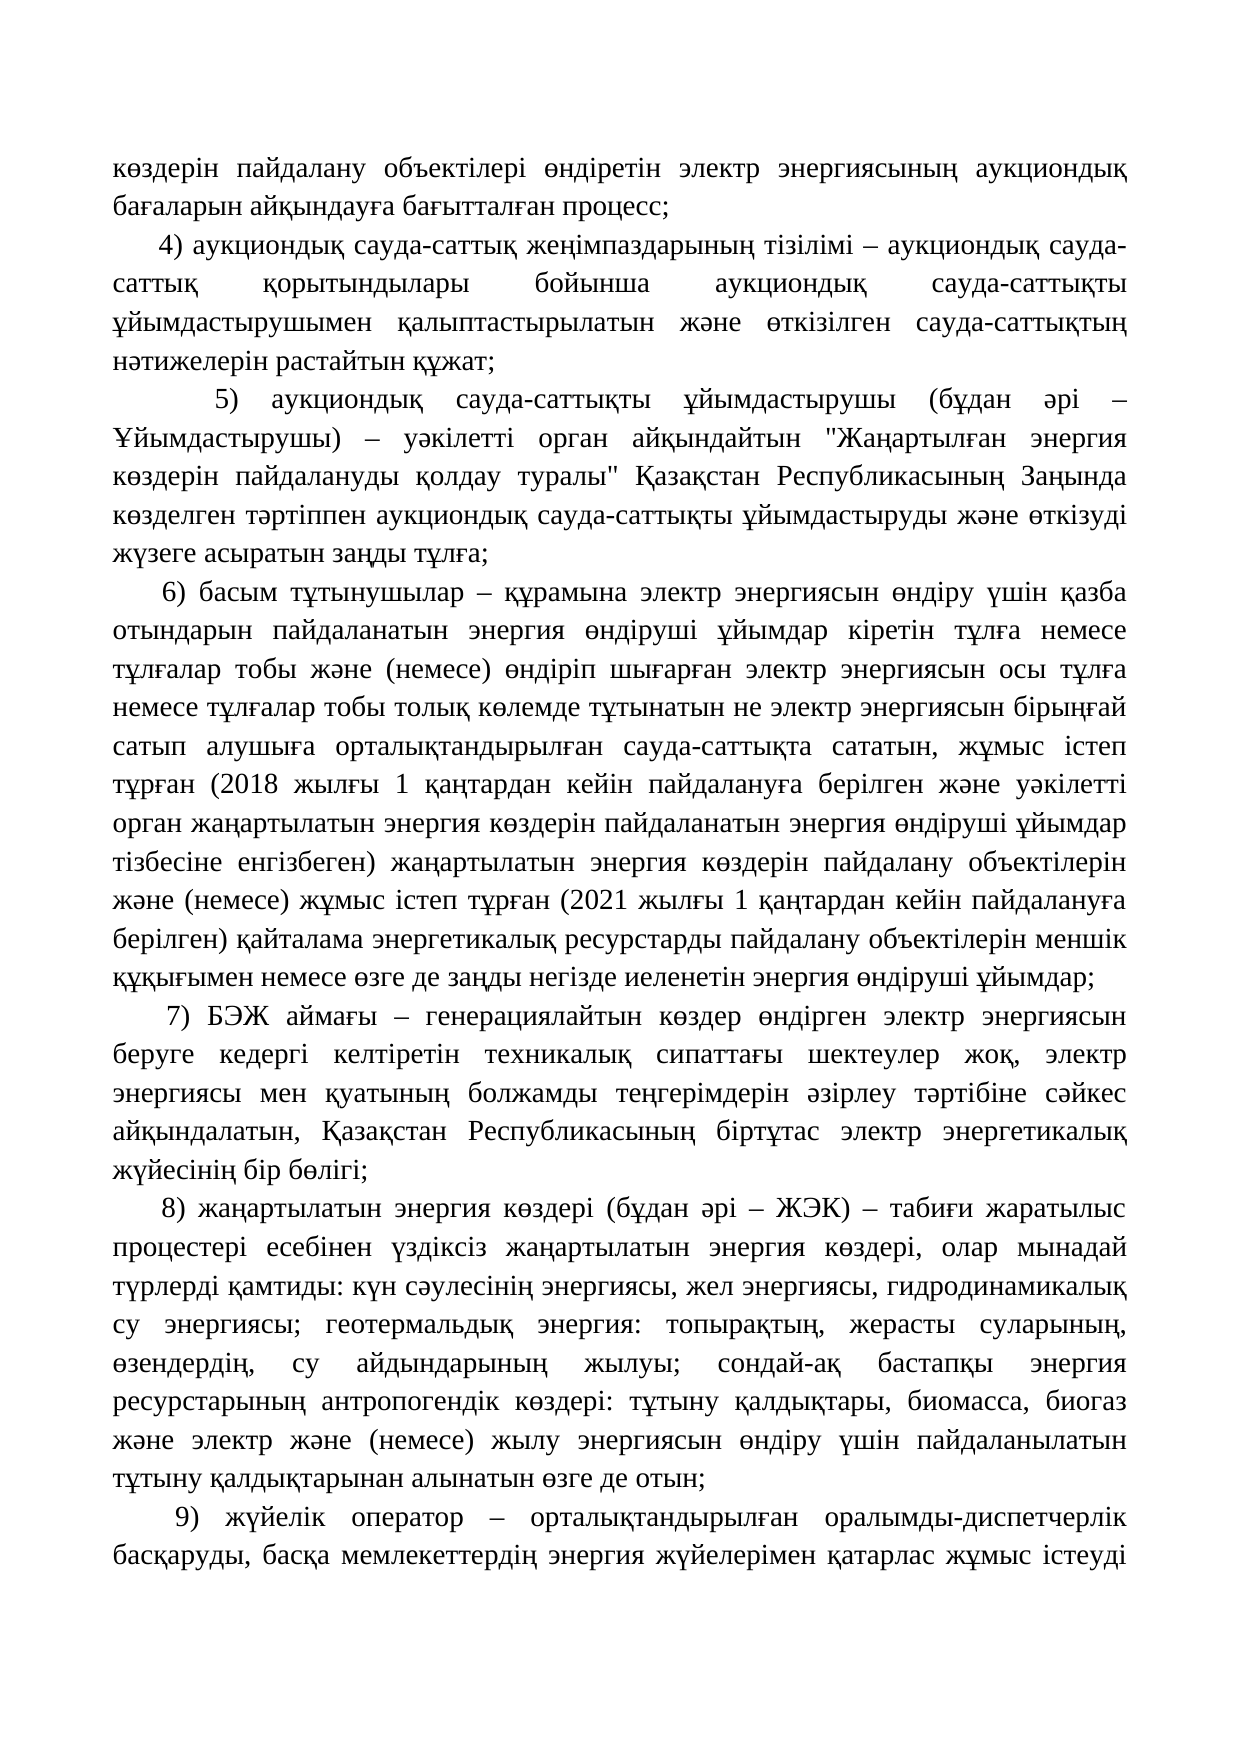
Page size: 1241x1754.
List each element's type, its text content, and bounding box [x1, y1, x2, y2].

text 5) аукциондық сауда-саттықты ұйымдастырушы (бұдан әрі – Ұйымдастырушы) – уәкілетті орган айқындайтын "Жаңартылған энергия көздерін пайдалануды қолдау туралы" Қазақстан Республикасының Заңында көзделген тәртіппен аукциондық сауда-саттықты ұйымдастыруды және өткізуді жүзеге асыратын заңды тұлға; [112, 381, 1128, 569]
text 8) жаңартылатын энергия көздері (бұдан әрі – ЖЭК) – табиғи жаратылыс процестері есебінен үздіксіз жаңартылатын энергия көздері, олар мынадай түрлерді қамтиды: күн сәулесінің энергиясы, жел энергиясы, гидродинамикалық су энергиясы; геотермальдық энергия: топырақтың, жерасты суларының, өзендердің, су айдындарының жылуы; сондай-ақ бастапқы энергия ресурстарының антропогендік көздері: тұтыну қалдықтары, биомасса, биогаз және электр және (немесе) жылу энергиясын өндіру үшін пайдаланылатын тұтыну қалдықтарынан алынатын өзге де отын; [112, 1191, 1128, 1494]
text 7) БЭЖ аймағы – генерациялайтын көздер өндірген электр энергиясын беруге кедергі келтіретін техникалық сипаттағы шектеулер жоқ, электр энергиясы мен қуатының болжамды теңгерімдерін әзірлеу тәртібіне сәйкес айқындалатын, Қазақстан Республикасының біртұтас электр энергетикалық жүйесінің бір бөлігі; [112, 998, 1128, 1186]
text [112, 150, 1128, 222]
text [112, 1499, 1128, 1571]
text 4) аукциондық сауда-саттық жеңімпаздарының тізілімі – аукциондық сауда-саттық қорытындылары бойынша аукциондық сауда-саттықты ұйымдастырушымен қалыптастырылатын және өткізілген сауда-саттықтың нәтижелерін растайтын құжат; [112, 227, 1128, 376]
text 6) басым тұтынушылар – құрамына электр энергиясын өндіру үшін қазба отындарын пайдаланатын энергия өндіруші ұйымдар кіретін тұлға немесе тұлғалар тобы және (немесе) өндіріп шығарған электр энергиясын осы тұлға немесе тұлғалар тобы толық көлемде тұтынатын не электр энергиясын бірыңғай сатып алушыға орталықтандырылған сауда-саттықта сататын, жұмыс істеп тұрған (2018 жылғы 1 қаңтардан кейін пайдалануға берілген және уәкілетті орган жаңартылатын энергия көздерін пайдаланатын энергия өндіруші ұйымдар тізбесіне енгізбеген) жаңартылатын энергия көздерін пайдалану объектілерін және (немесе) жұмыс істеп тұрған (2021 жылғы 1 қаңтардан кейін пайдалануға берілген) қайталама энергетикалық ресурстарды пайдалану объектілерін меншік құқығымен немесе өзге де заңды негізде иеленетін энергия өндіруші ұйымдар; [112, 574, 1128, 993]
